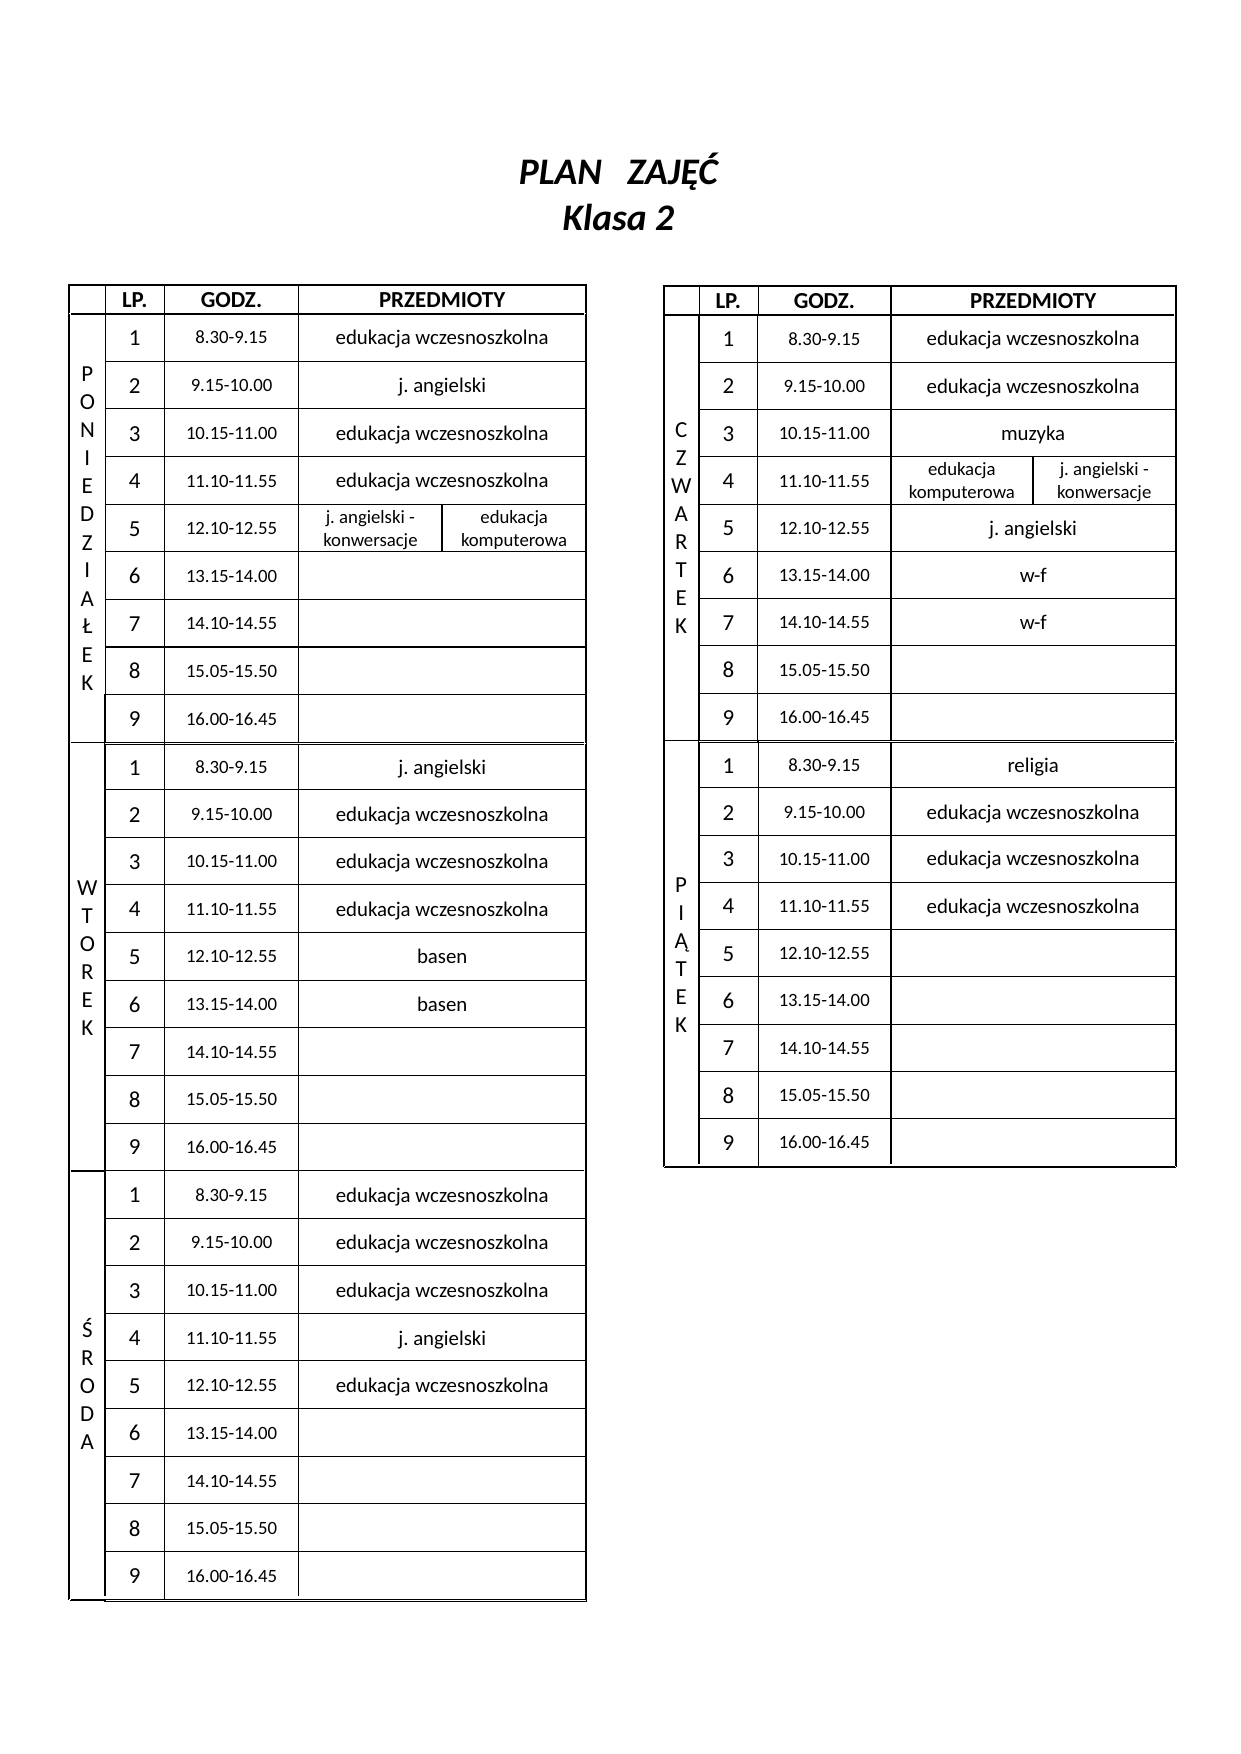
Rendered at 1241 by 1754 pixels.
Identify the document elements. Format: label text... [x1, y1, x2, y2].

table_cell 3 [700, 836, 758, 882]
table_cell [892, 930, 1175, 976]
table_cell 5 [106, 505, 164, 551]
table_cell 7 [106, 600, 164, 646]
table_cell [892, 977, 1175, 1024]
table_cell [298, 1552, 585, 1598]
table_cell 10.15-11.00 [165, 838, 298, 884]
table_header LP. [106, 286, 164, 313]
table_header LP. [700, 287, 758, 314]
table_cell 15.05-15.50 [165, 1504, 298, 1551]
table_cell 7 [106, 1457, 164, 1503]
table_header PRZEDMIOTY [892, 287, 1175, 314]
table_cell 15.05-15.50 [759, 1072, 890, 1118]
table_cell j. angielski [892, 505, 1175, 551]
table_cell 4 [106, 457, 164, 503]
table_cell 8.30-9.15 [165, 315, 298, 361]
table_header [665, 287, 699, 314]
table_cell 11.10-11.55 [759, 883, 890, 929]
table_cell religia [891, 740, 1175, 787]
table_cell 7 [700, 599, 757, 645]
table_cell 8.30-9.15 [758, 316, 890, 362]
table_cell 9.15-10.00 [165, 362, 298, 408]
table_cell 13.15-14.00 [758, 552, 890, 598]
table_cell edukacja wczesnoszkolna [299, 457, 585, 503]
table_cell 8 [700, 646, 757, 693]
table_cell 14.10-14.55 [165, 1457, 298, 1503]
table_cell 10.15-11.00 [165, 1266, 298, 1313]
table_cell 12.10-12.55 [758, 505, 890, 551]
table_cell 11.10-11.55 [165, 457, 298, 503]
table_cell 16.00-16.45 [759, 1119, 891, 1166]
table_cell 13.15-14.00 [165, 552, 298, 599]
table_cell [299, 648, 585, 694]
table_header GODZ. [759, 287, 890, 314]
table_cell 8 [700, 1072, 758, 1118]
table_header [70, 286, 105, 313]
table_cell basen [299, 933, 585, 979]
table_cell 4 [700, 883, 758, 929]
table_cell 3 [106, 1266, 164, 1313]
table_cell 8.30-9.15 [165, 745, 298, 789]
table_cell 5 [106, 933, 164, 979]
table_cell [892, 1025, 1175, 1071]
table_cell 5 [700, 505, 757, 551]
table_cell [299, 552, 585, 599]
table_cell 14.10-14.55 [758, 599, 890, 645]
table_cell 5 [700, 930, 758, 976]
table_cell 12.10-12.55 [759, 930, 890, 976]
table_cell 9.15-10.00 [759, 788, 890, 834]
table_cell 16.00-16.45 [758, 694, 890, 740]
table_header GODZ. [165, 286, 298, 313]
table_cell edukacja wczesnoszkolna [892, 363, 1175, 409]
table_cell edukacja wczesnoszkolna [299, 885, 585, 932]
table_cell j. angielski [299, 742, 585, 789]
table_cell [299, 695, 585, 742]
table_cell 7 [700, 1025, 758, 1071]
table_cell edukacja wczesnoszkolna [299, 838, 585, 884]
table_cell 3 [700, 410, 757, 456]
table_cell w-f [892, 599, 1175, 645]
table_cell 2 [106, 362, 164, 408]
table_cell muzyka [892, 410, 1175, 456]
table_cell 6 [106, 981, 164, 1027]
table_cell edukacja wczesnoszkolna [892, 788, 1175, 834]
table_cell 16.00-16.45 [165, 1124, 298, 1170]
table_cell 13.15-14.00 [165, 981, 298, 1027]
table_cell 14.10-14.55 [165, 600, 298, 646]
table_cell edukacja wczesnoszkolna [299, 1266, 585, 1313]
table_cell 14.10-14.55 [165, 1028, 298, 1075]
table_cell 9.15-10.00 [165, 790, 298, 837]
table_cell [299, 1028, 585, 1075]
table_cell 4 [106, 885, 164, 932]
table_cell W T O R E K [70, 742, 104, 1170]
table_cell basen [299, 981, 585, 1027]
table_cell P I Ą T E K [665, 741, 699, 1166]
table_cell 8 [106, 648, 164, 694]
table_cell C Z W A R T E K [665, 316, 698, 740]
table_cell edukacja wczesnoszkolna [299, 1361, 585, 1408]
table_cell edukacja komputerowa [443, 505, 585, 551]
table_cell 8 [106, 1076, 164, 1122]
table_cell 10.15-11.00 [758, 410, 890, 456]
table_cell 2 [700, 363, 757, 409]
table_cell edukacja komputerowa [892, 457, 1032, 503]
table_cell 9 [700, 694, 757, 740]
table_cell 6 [106, 552, 164, 599]
table_header PRZEDMIOTY [299, 286, 585, 313]
table_cell 14.10-14.55 [759, 1025, 890, 1071]
table_cell 9 [105, 1552, 164, 1598]
table_cell 4 [106, 1314, 164, 1360]
table_cell edukacja wczesnoszkolna [299, 1219, 585, 1265]
table_cell 2 [106, 1219, 164, 1265]
table_cell [299, 1457, 585, 1503]
table_cell 11.10-11.55 [165, 885, 298, 932]
table_cell P O N I E D Z I A Ł E K [70, 313, 105, 742]
text PLAN ZAJĘĆ [148, 148, 1093, 193]
table_cell edukacja wczesnoszkolna [299, 409, 585, 456]
table_cell 3 [106, 409, 164, 456]
table_cell [891, 1119, 1175, 1166]
table_cell 8.30-9.15 [165, 1171, 298, 1218]
table_cell [299, 1504, 585, 1551]
table_cell 15.05-15.50 [165, 1076, 298, 1122]
table_cell [892, 646, 1175, 693]
table_cell edukacja wczesnoszkolna [299, 790, 585, 837]
table_cell 4 [700, 457, 757, 503]
table_cell [892, 1072, 1175, 1118]
table_cell 10.15-11.00 [759, 836, 890, 882]
table_cell 16.00-16.45 [165, 1552, 298, 1598]
text Klasa 2 [148, 193, 1093, 239]
table_cell [299, 1076, 585, 1122]
table_cell j. angielski [299, 362, 585, 408]
table_cell 9 [106, 1124, 164, 1170]
table_cell 9.15-10.00 [165, 1219, 298, 1265]
table_cell edukacja wczesnoszkolna [892, 314, 1175, 362]
table_cell 2 [106, 790, 164, 837]
table_cell [299, 600, 585, 646]
table_cell Ś R O D A [70, 1170, 105, 1598]
table_cell 11.10-11.55 [758, 457, 890, 503]
table_cell [299, 1409, 585, 1456]
table_cell 1 [700, 743, 758, 787]
table_cell 2 [700, 788, 758, 834]
table_cell 5 [106, 1361, 164, 1408]
table_cell j. angielski - konwersacje [1034, 457, 1175, 503]
table_cell 8 [106, 1504, 164, 1551]
table_cell 9.15-10.00 [758, 363, 890, 409]
table_cell 13.15-14.00 [165, 1409, 298, 1456]
table_cell w-f [892, 552, 1175, 598]
table_cell 15.05-15.50 [758, 646, 890, 693]
table_cell edukacja wczesnoszkolna [299, 313, 585, 361]
table_cell 12.10-12.55 [165, 933, 298, 979]
table_cell 15.05-15.50 [165, 648, 298, 694]
table_cell 11.10-11.55 [165, 1314, 298, 1360]
table_cell 6 [700, 977, 758, 1024]
table_cell 12.10-12.55 [165, 1361, 298, 1408]
table_cell [299, 1124, 585, 1170]
table_cell 13.15-14.00 [759, 977, 890, 1024]
table_cell j. angielski - konwersacje [299, 505, 441, 551]
table_cell 1 [106, 1171, 164, 1218]
table_cell 10.15-11.00 [165, 409, 298, 456]
table_cell 9 [699, 1119, 758, 1166]
table_cell [892, 694, 1175, 740]
table_cell edukacja wczesnoszkolna [892, 836, 1175, 882]
table_cell 8.30-9.15 [759, 743, 890, 787]
table_cell edukacja wczesnoszkolna [892, 883, 1175, 929]
table_cell 7 [106, 1028, 164, 1075]
table_cell 16.00-16.45 [165, 695, 298, 742]
table_cell 6 [700, 552, 757, 598]
table_cell 1 [106, 315, 164, 361]
table_cell edukacja wczesnoszkolna [299, 1170, 585, 1218]
table_cell 6 [106, 1409, 164, 1456]
table_cell 9 [106, 695, 164, 742]
table_cell 3 [106, 838, 164, 884]
table_cell j. angielski [299, 1314, 585, 1360]
table_cell 12.10-12.55 [165, 505, 298, 551]
table_cell 1 [700, 316, 757, 362]
table_cell 1 [106, 745, 164, 789]
